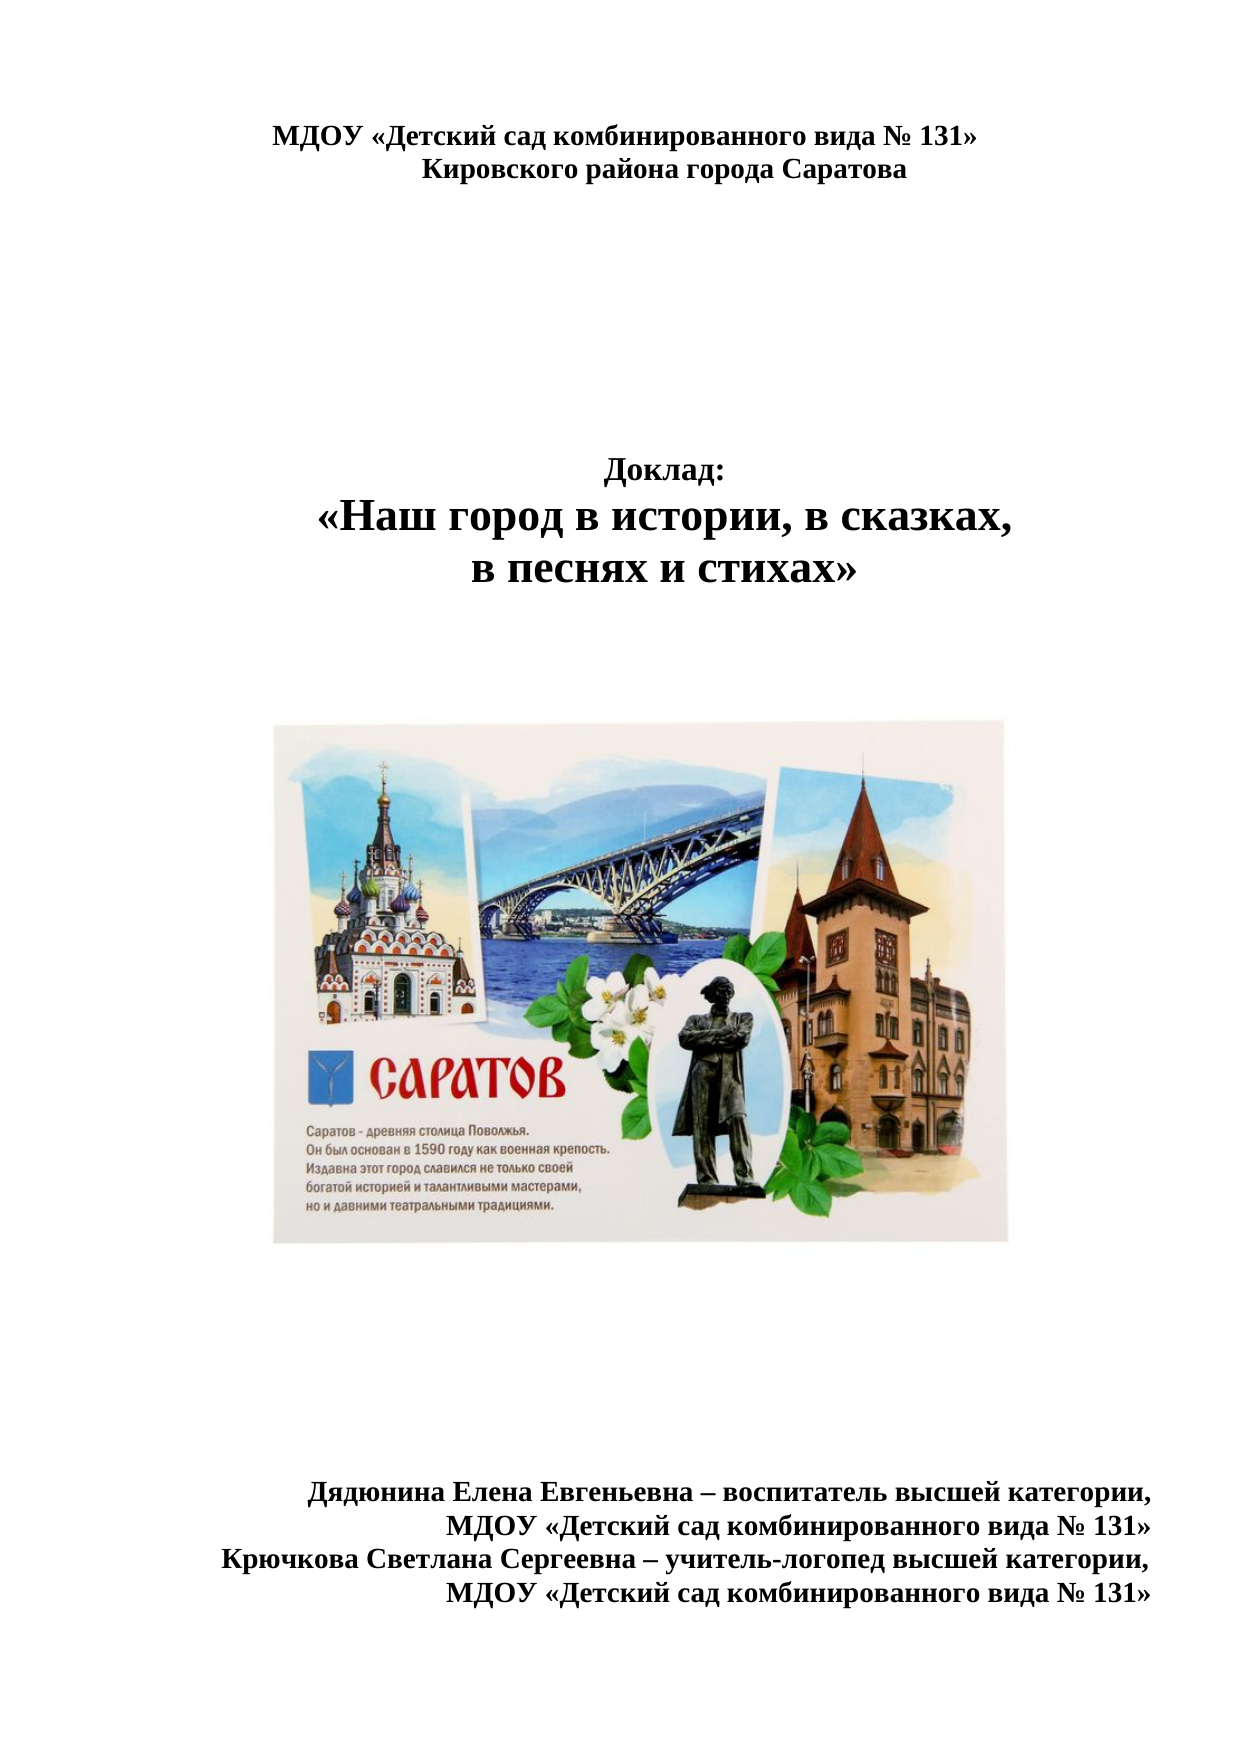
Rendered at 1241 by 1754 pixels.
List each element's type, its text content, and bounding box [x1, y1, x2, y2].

text МДОУ «Детский сад комбинированного вида № 131» [177, 118, 1152, 152]
text Кировского района города Саратова [177, 152, 1152, 185]
text Дядюнина Елена Евгеньевна – воспитатель высшей категории, [177, 1474, 1152, 1508]
picture [250, 592, 1032, 1374]
text Доклад: [177, 449, 1152, 487]
text МДОУ «Детский сад комбинированного вида № 131» [177, 1508, 1152, 1541]
text МДОУ «Детский сад комбинированного вида № 131» [177, 1575, 1152, 1608]
text «Наш город в истории, в сказках, [177, 487, 1152, 540]
text Крючкова Светлана Сергеевна – учитель-логопед высшей категории, [177, 1541, 1152, 1575]
text в песнях и стихах» [177, 540, 1152, 592]
